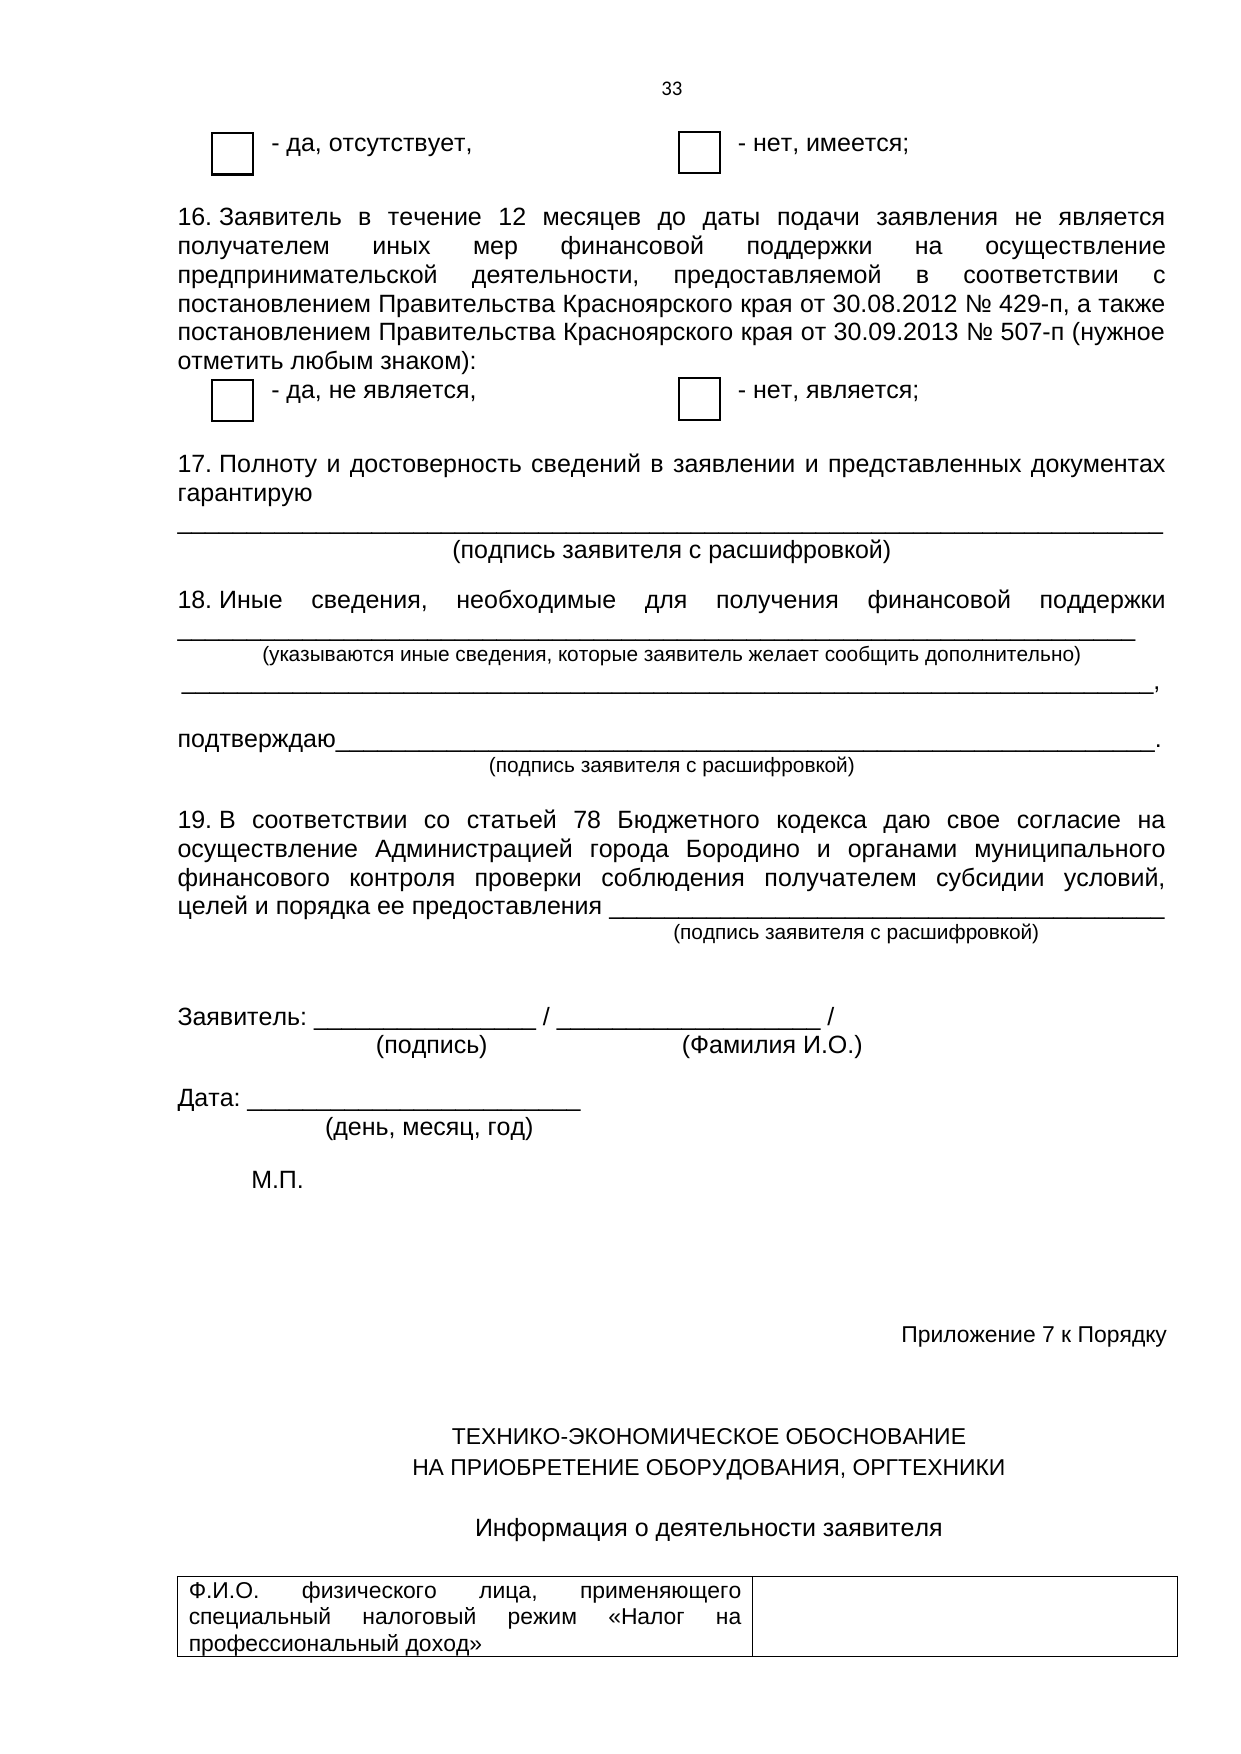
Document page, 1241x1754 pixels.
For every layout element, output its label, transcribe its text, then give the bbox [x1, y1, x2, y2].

table_header [207, 129, 260, 182]
text ______________________________________________________________________, [177, 666, 1166, 695]
list НА ПРИОБРЕТЕНИЕ ОБОРУДОВАНИЯ, ОРГТЕХНИКИ [251, 1453, 1166, 1480]
list Информация о деятельности заявителя [251, 1513, 1166, 1542]
list ТЕХНИКО-ЭКОНОМИЧЕСКОЕ ОБОСНОВАНИЕ [251, 1423, 1166, 1450]
text 18. Иные сведения, необходимые для получения финансовой поддержки _____________________________________________________________________ [177, 585, 1166, 642]
text 19. В соответствии со статьей 78 Бюджетного кодекса даю свое согласие на осуществление Администрацией города Бородино и органами муниципального финансового контроля проверки соблюдения получателем субсидии условий, целей и порядка ее предоставления ________________________________________ [177, 805, 1166, 920]
table_header - да, отсутствует, [260, 129, 673, 182]
text 17. Полноту и достоверность сведений в заявлении и представленных документах гарантирую _______________________________________________________________________ [177, 449, 1166, 535]
text подтверждаю___________________________________________________________. [177, 724, 1166, 752]
table_header [673, 375, 726, 428]
text (подпись) (Фамилия И.О.) [327, 1030, 1166, 1059]
text (день, месяц, год) [251, 1111, 1166, 1140]
table_header [207, 375, 260, 428]
text Дата: ________________________ [177, 1083, 1166, 1111]
text 16. Заявитель в течение 12 месяцев до даты подачи заявления не является получателем иных мер финансовой поддержки на осуществление предпринимательской деятельности, предоставляемой в соответствии с постановлением Правительства Красноярского края от 30.08.2012 № 429-п, а также постановлением Правительства Красноярского края от 30.09.2013 № 507-п (нужное отметить любым знаком): [177, 202, 1166, 375]
text Приложение 7 к Порядку [605, 1321, 1167, 1348]
text (подпись заявителя с расшифровкой) [177, 535, 1166, 564]
text (указываются иные сведения, которые заявитель желает сообщить дополнительно) [177, 642, 1166, 666]
text Заявитель: ________________ / ___________________ / [177, 1002, 1166, 1030]
text М.П. [251, 1165, 1167, 1194]
table_header Ф.И.О. физического лица, применяющего специальный налоговый режим «Налог на профессиональный доход» [178, 1577, 752, 1656]
table_header [673, 129, 726, 182]
table_header - нет, является; [726, 375, 1140, 428]
table_header [753, 1577, 1177, 1656]
text (подпись заявителя с расшифровкой) [177, 752, 1166, 776]
text (подпись заявителя с расшифровкой) [177, 920, 1166, 944]
table_header - да, не является, [260, 375, 673, 428]
table_header - нет, имеется; [726, 129, 1140, 182]
